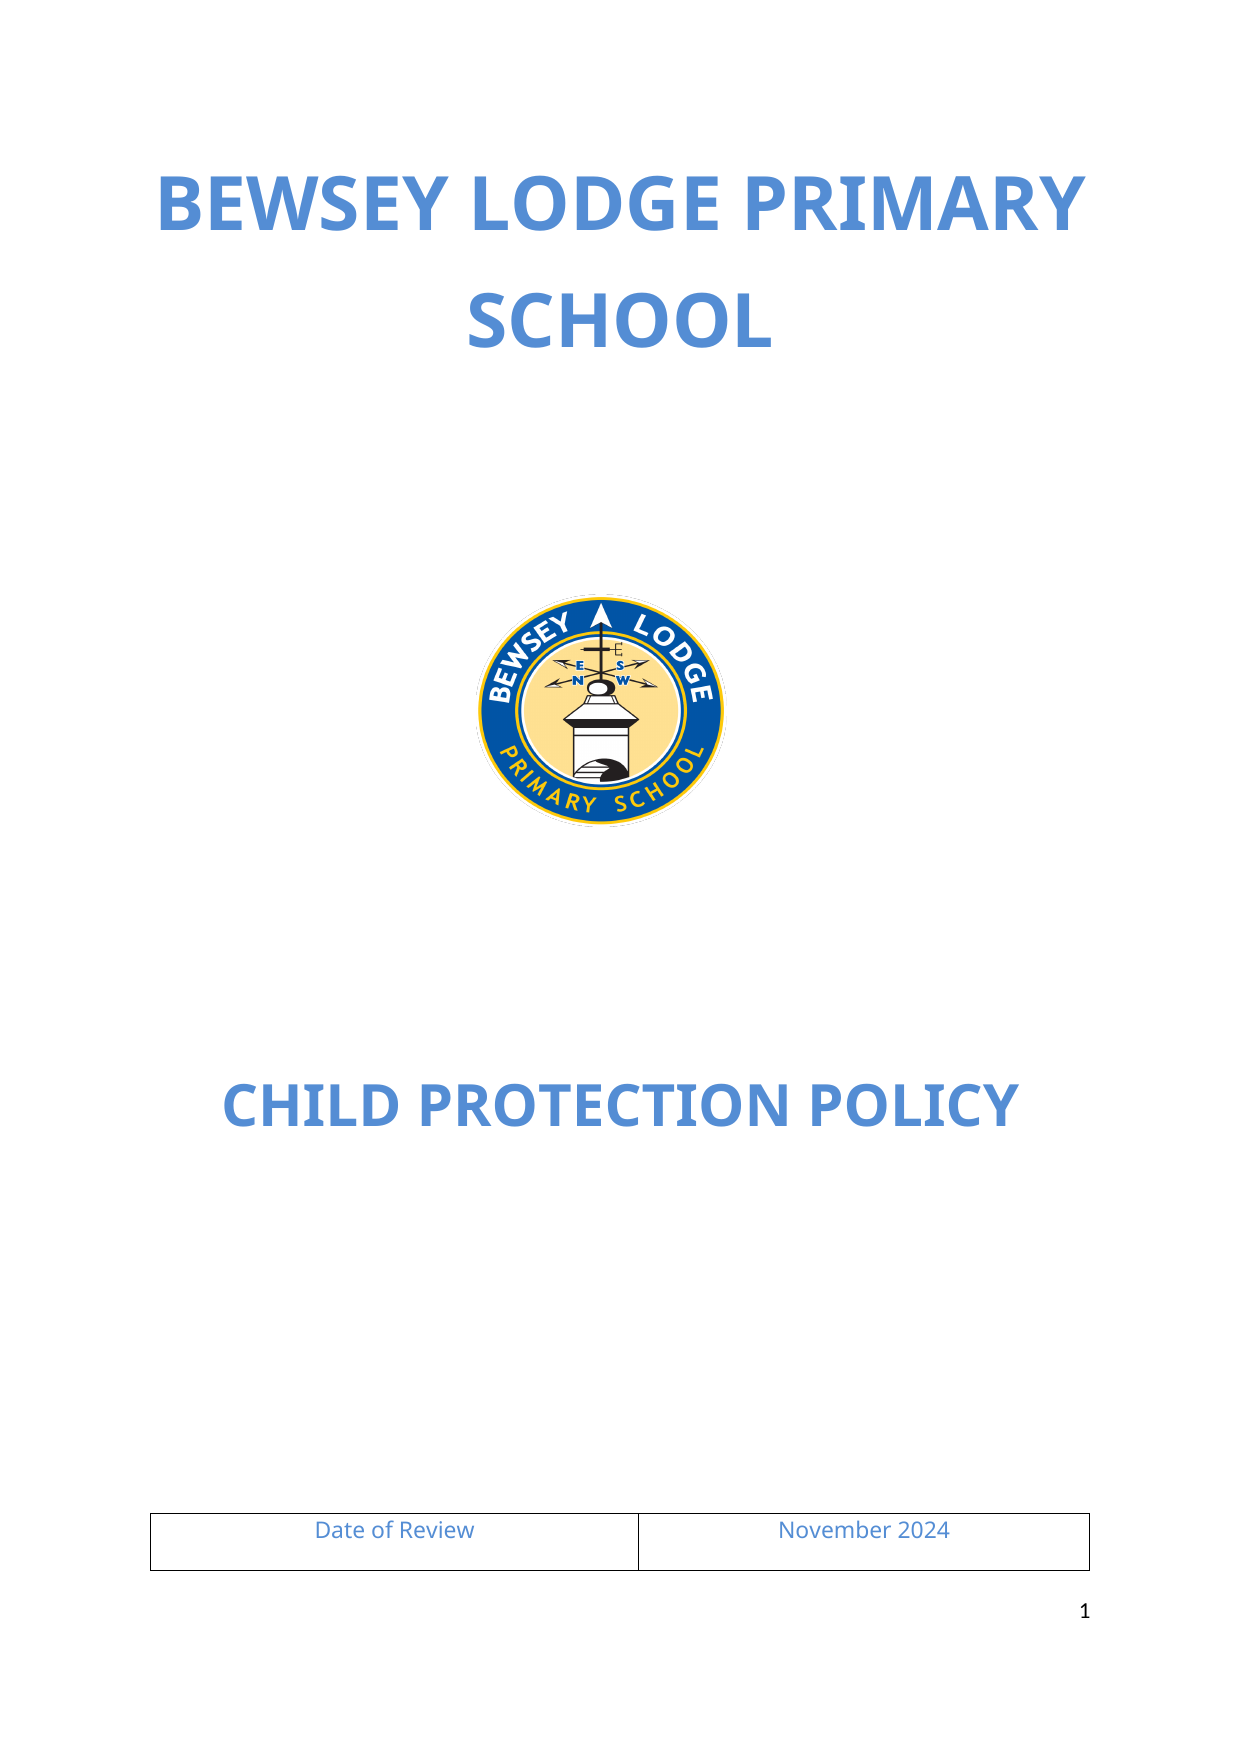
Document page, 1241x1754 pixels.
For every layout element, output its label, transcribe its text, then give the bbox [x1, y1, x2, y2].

text CHILD PROTECTION POLICY [150, 1064, 1090, 1143]
table_header November 2024 [639, 1514, 1089, 1570]
table_header Date of Review [151, 1514, 638, 1570]
text BEWSEY LODGE PRIMARY SCHOOL [150, 150, 1090, 370]
